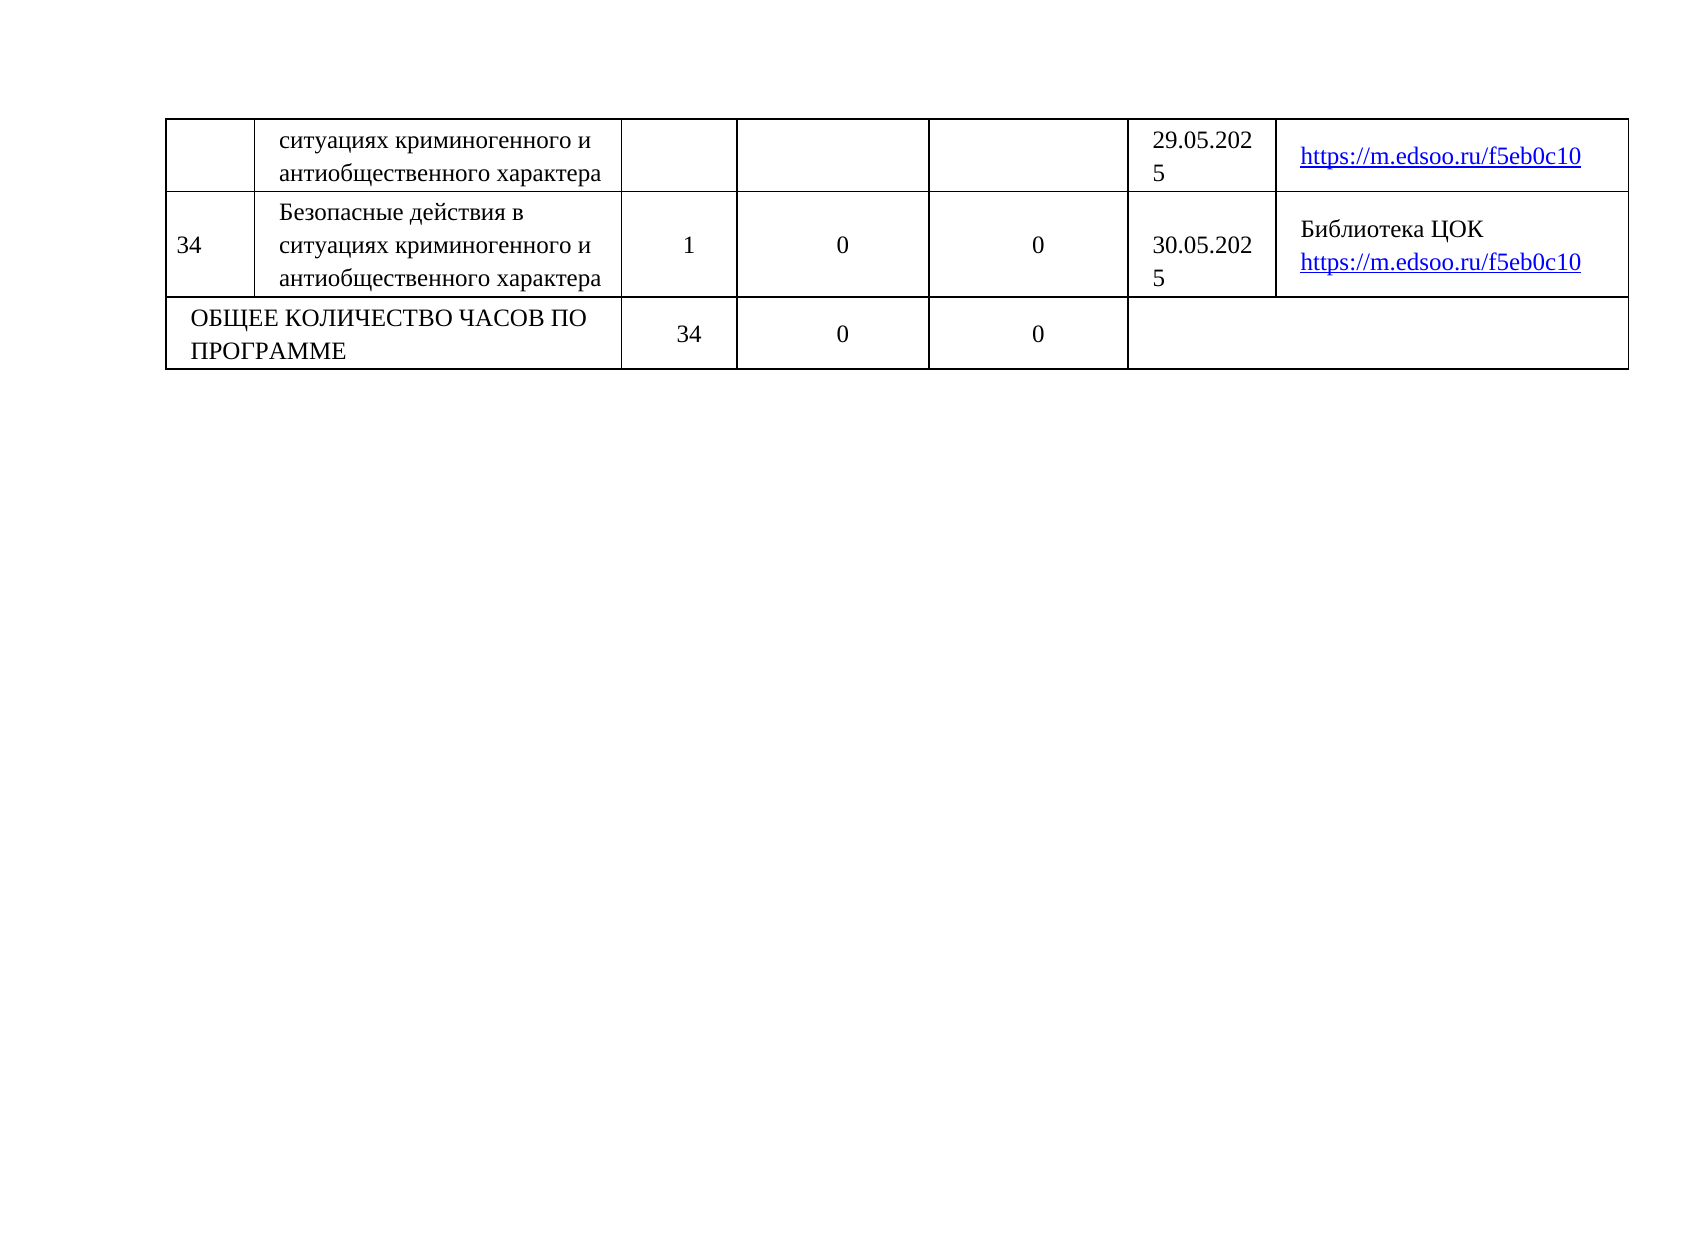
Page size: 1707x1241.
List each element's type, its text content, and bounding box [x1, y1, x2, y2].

table_cell 33 [167, 120, 254, 191]
table_cell 0 [738, 120, 928, 191]
table_cell 1 [622, 192, 736, 296]
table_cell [1277, 192, 1628, 296]
table_cell 0 [738, 192, 928, 296]
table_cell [255, 120, 621, 191]
table_cell 34 [167, 192, 254, 296]
table_cell 29.05.2025 [1129, 120, 1275, 191]
table_cell 0 [738, 298, 928, 368]
table_cell 1 [622, 120, 736, 191]
table_cell 0 [930, 298, 1127, 368]
table_cell 34 [622, 298, 736, 368]
table_cell [1129, 298, 1628, 368]
table_cell 0 [930, 120, 1127, 191]
table_cell 0 [930, 192, 1127, 296]
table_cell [255, 192, 621, 296]
table_cell 30.05.2025 [1129, 192, 1275, 296]
table_cell ОБЩЕЕ КОЛИЧЕСТВО ЧАСОВ ПО ПРОГРАММЕ [167, 298, 621, 368]
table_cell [1277, 120, 1628, 191]
